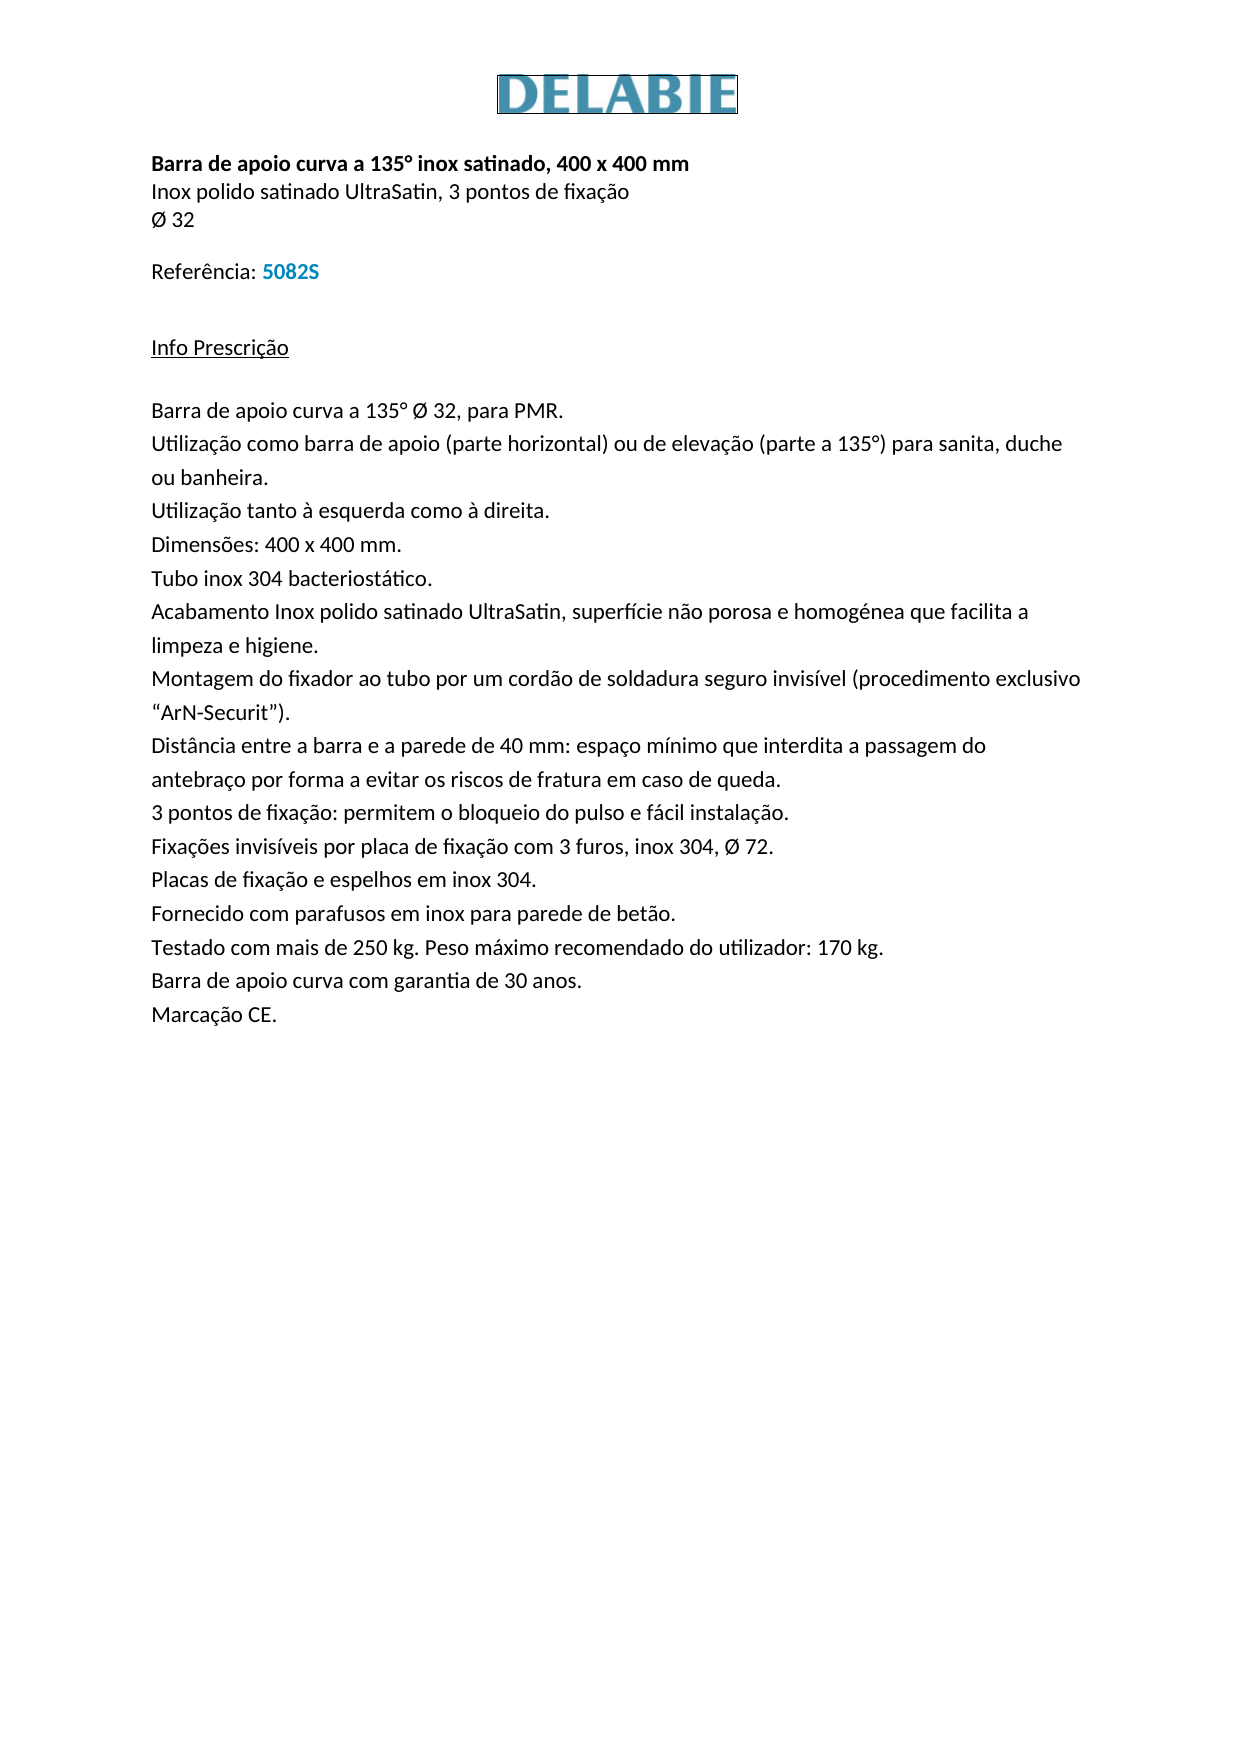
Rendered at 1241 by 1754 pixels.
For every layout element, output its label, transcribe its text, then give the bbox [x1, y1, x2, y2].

text Marcação CE. [151, 1000, 1084, 1028]
text Fixações invisíveis por placa de fixação com 3 furos, inox 304, Ø 72. [151, 832, 1084, 860]
text Info Prescrição [151, 333, 1084, 361]
text Barra de apoio curva com garantia de 30 anos. [151, 966, 1084, 994]
text Utilização como barra de apoio (parte horizontal) ou de elevação (parte a 135°) para sanita, duche ou banheira. [151, 429, 1084, 491]
text Dimensões: 400 x 400 mm. [151, 530, 1084, 558]
text Placas de fixação e espelhos em inox 304. [151, 866, 1084, 894]
text Fornecido com parafusos em inox para parede de betão. [151, 899, 1084, 927]
text Tubo inox 304 bacteriostático. [151, 564, 1084, 592]
text Montagem do fixador ao tubo por um cordão de soldadura seguro invisível (procedimento exclusivo “ArN-Securit”). [151, 664, 1084, 726]
text Testado com mais de 250 kg. Peso máximo recomendado do utilizador: 170 kg. [151, 933, 1084, 961]
text Referência: 5082S [151, 257, 1084, 285]
text 3 pontos de fixação: permitem o bloqueio do pulso e fácil instalação. [151, 798, 1084, 827]
text Distância entre a barra e a parede de 40 mm: espaço mínimo que interdita a passagem do antebraço por forma a evitar os riscos de fratura em caso de queda. [151, 731, 1084, 793]
text Ø 32 [151, 205, 1084, 233]
text Utilização tanto à esquerda como à direita. [151, 497, 1084, 525]
text Inox polido satinado UltraSatin, 3 pontos de fixação [151, 177, 1084, 205]
text Barra de apoio curva a 135° Ø 32, para PMR. [151, 396, 1084, 424]
picture [498, 76, 737, 113]
text Barra de apoio curva a 135° inox satinado, 400 x 400 mm [151, 149, 1084, 177]
text Acabamento Inox polido satinado UltraSatin, superfície não porosa e homogénea que facilita a limpeza e higiene. [151, 597, 1084, 659]
